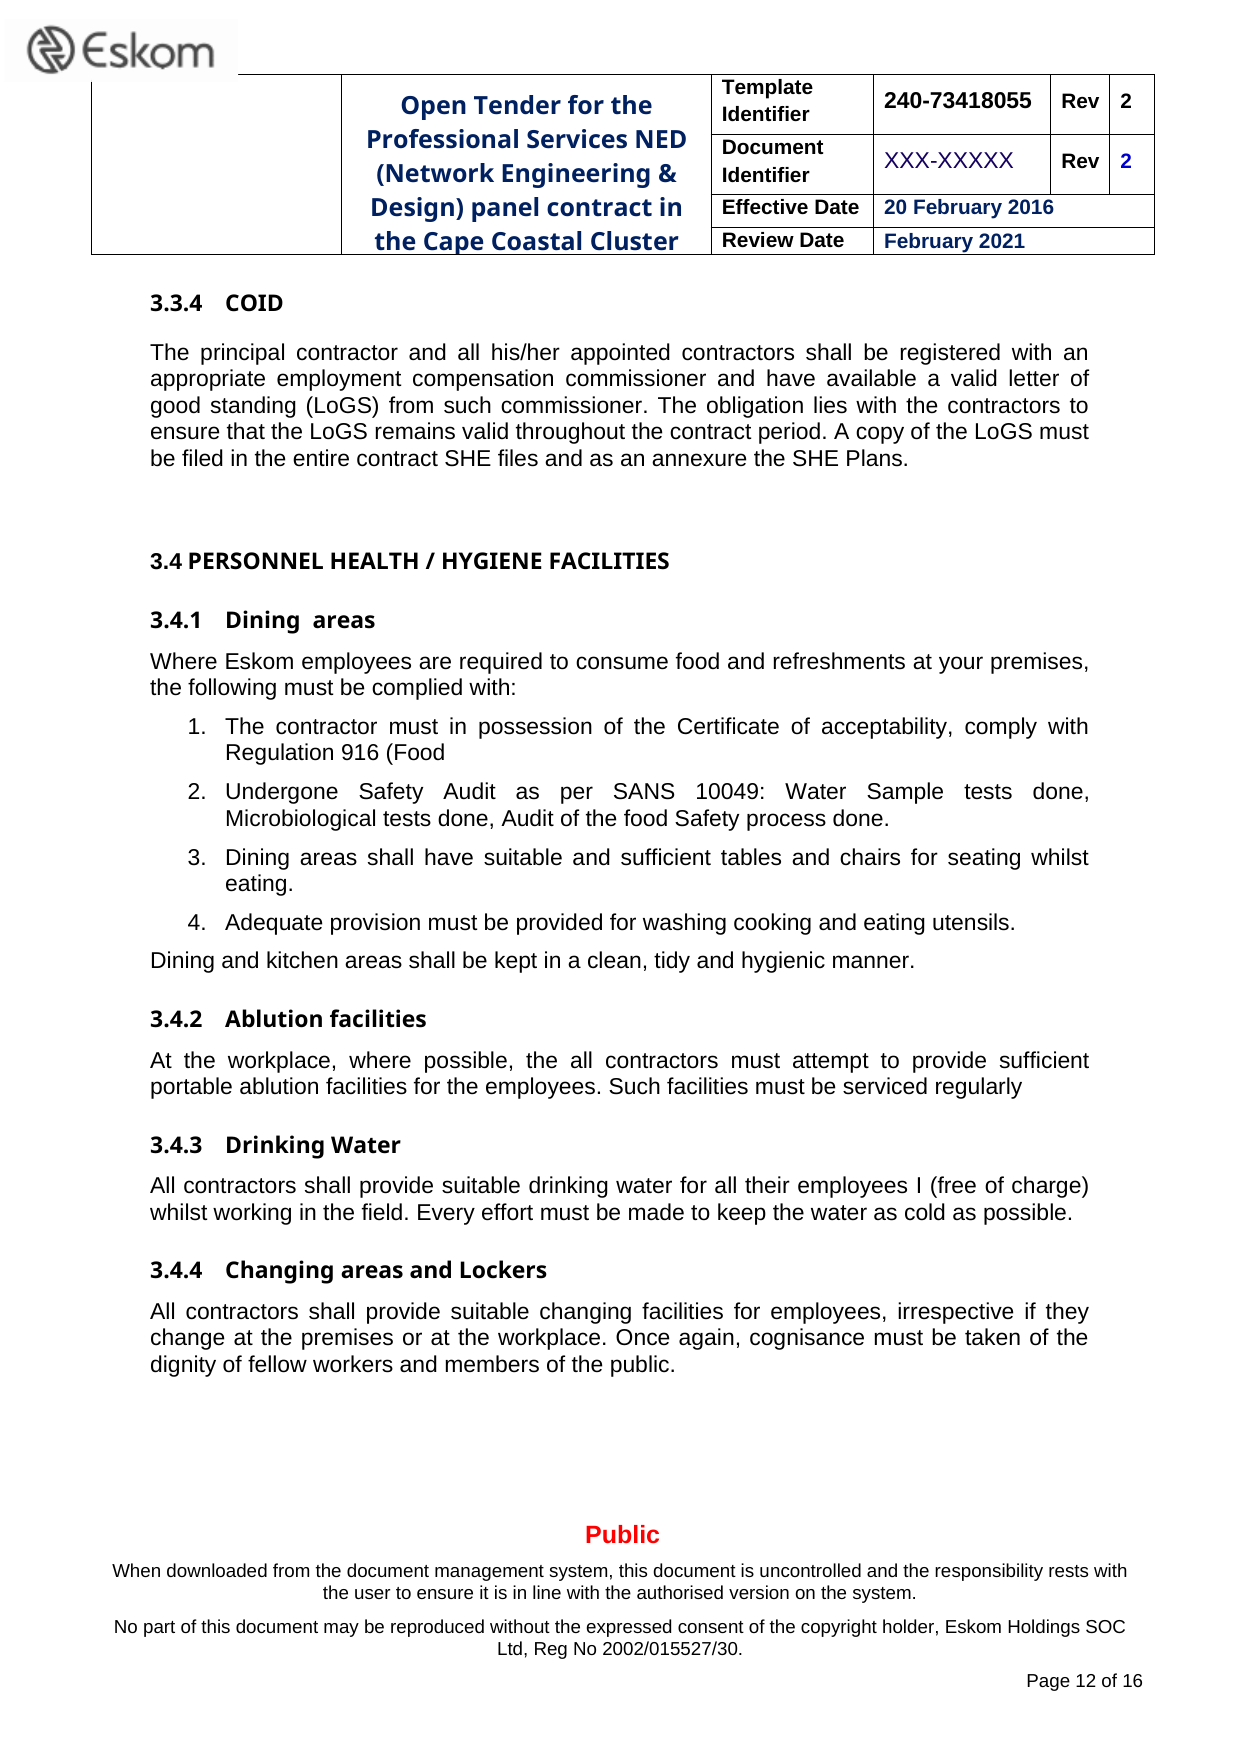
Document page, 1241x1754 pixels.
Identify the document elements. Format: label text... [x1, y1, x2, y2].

text Where Eskom employees are required to consume food and refreshments at your premises, the following must be complied with: [150, 648, 1090, 701]
text Dining and kitchen areas shall be kept in a clean, tidy and hygienic manner. [150, 947, 1090, 974]
text All contractors shall provide suitable changing facilities for employees, irrespective if they change at the premises or at the workplace. Once again, cognisance must be taken of the dignity of fellow workers and members of the public. [150, 1298, 1090, 1377]
list Changing areas and Lockers [150, 1254, 1090, 1286]
list Adequate provision must be provided for washing cooking and eating utensils. [187, 909, 1090, 935]
list The contractor must in possession of the Certificate of acceptability, comply with Regulation 916 (Food [187, 713, 1090, 766]
list Undergone Safety Audit as per SANS 10049: Water Sample tests done, Microbiological tests done, Audit of the food Safety process done. [187, 778, 1090, 831]
list COID [150, 287, 1090, 318]
list Dining areas shall have suitable and sufficient tables and chairs for seating whilst eating. [187, 843, 1090, 896]
list Drinking Water [150, 1129, 1090, 1160]
text At the workplace, where possible, the all contractors must attempt to provide sufficient portable ablution facilities for the employees. Such facilities must be serviced regularly [150, 1047, 1090, 1099]
list Ablution facilities [150, 1003, 1090, 1034]
list Dining areas [150, 604, 1090, 635]
text The principal contractor and all his/her appointed contractors shall be registered with an appropriate employment compensation commissioner and have available a valid letter of good standing (LoGS) from such commissioner. The obligation lies with the contractors to ensure that the LoGS remains valid throughout the contract period. A copy of the LoGS must be filed in the entire contract SHE files and as an annexure the SHE Plans. [150, 339, 1090, 471]
text All contractors shall provide suitable drinking water for all their employees I (free of charge) whilst working in the field. Every effort must be made to keep the water as cold as possible. [150, 1172, 1090, 1225]
list PERSONNEL HEALTH / HYGIENE FACILITIES [150, 545, 1090, 576]
